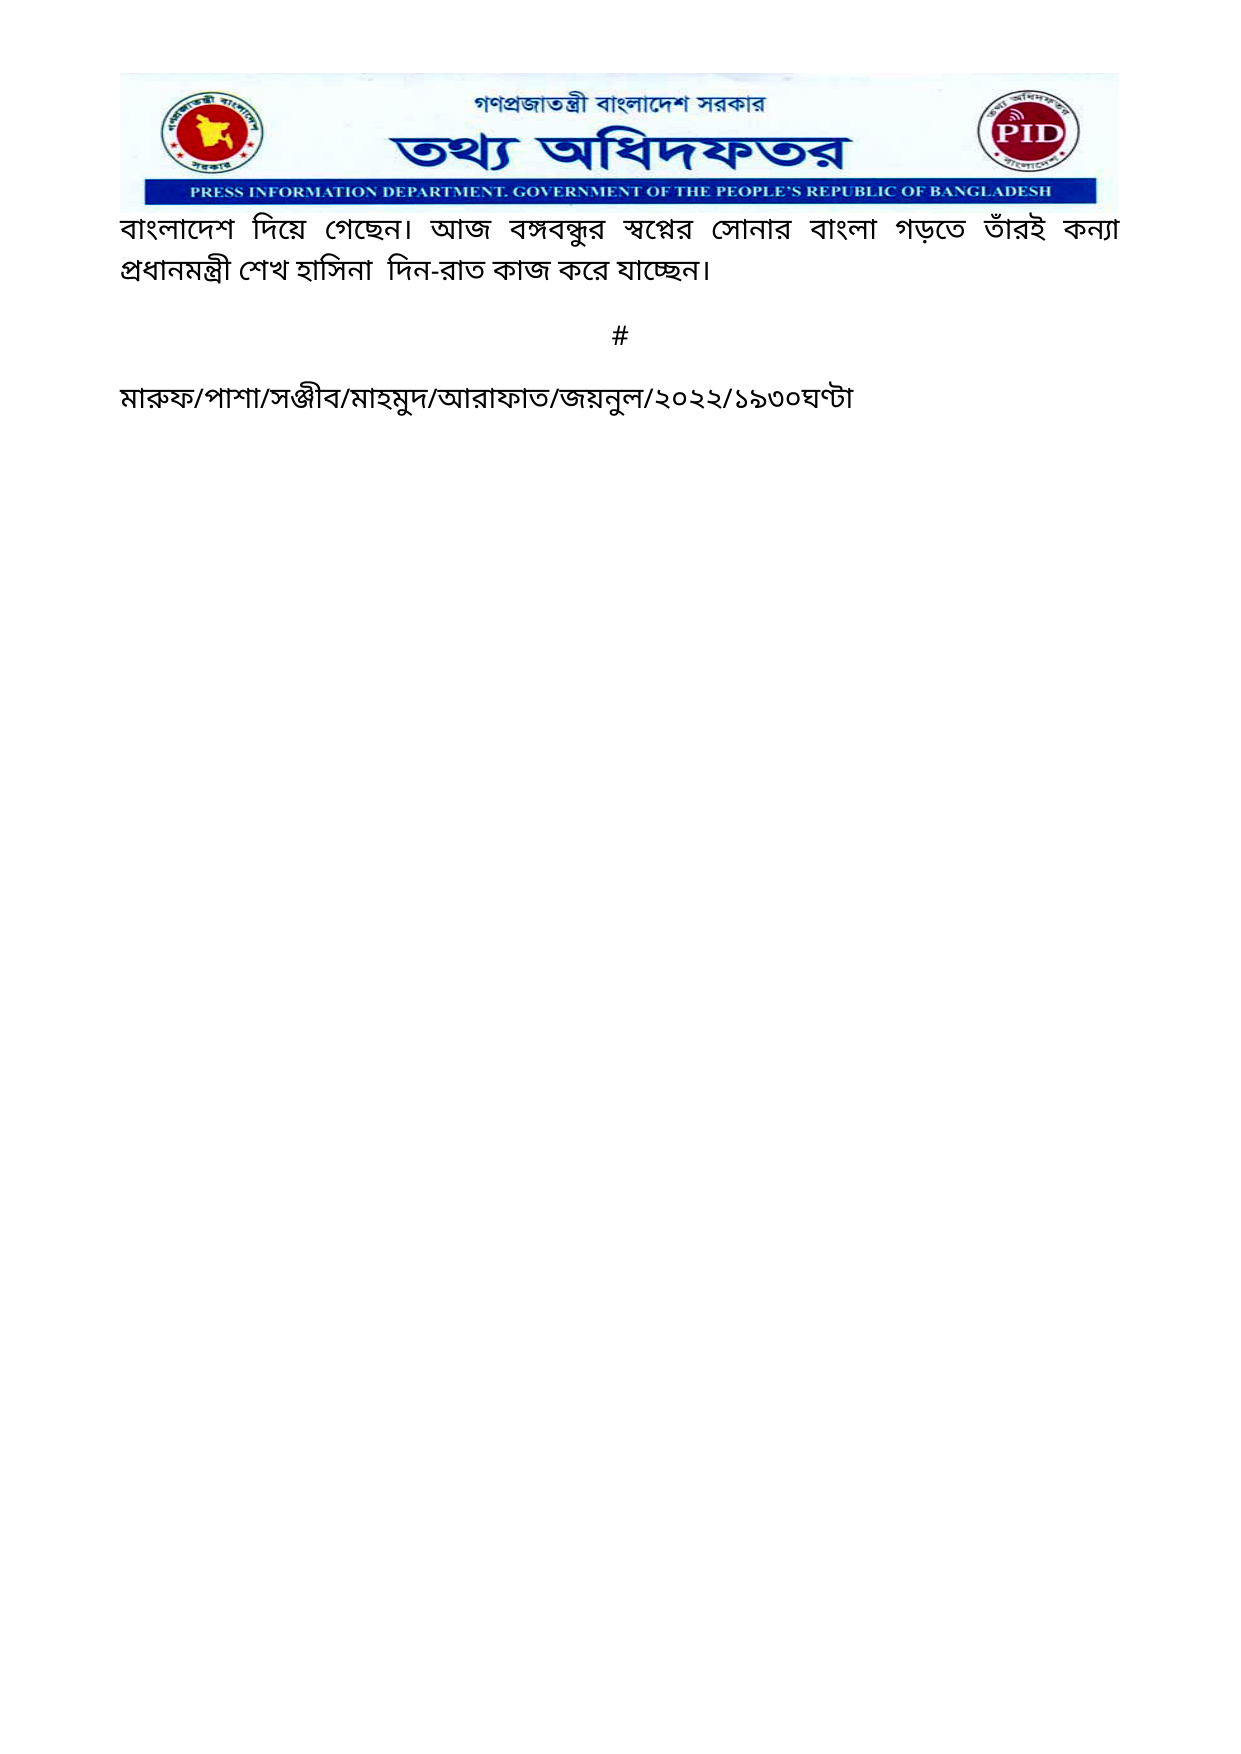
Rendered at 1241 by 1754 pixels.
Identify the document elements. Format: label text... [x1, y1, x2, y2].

text মারুফ/পাশা/সঞ্জীব/মাহমুদ/আরাফাত/জয়নুল/২০২২/১৯৩০ঘণ্টা [120, 379, 1120, 420]
text # [120, 317, 1120, 354]
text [120, 212, 1120, 292]
